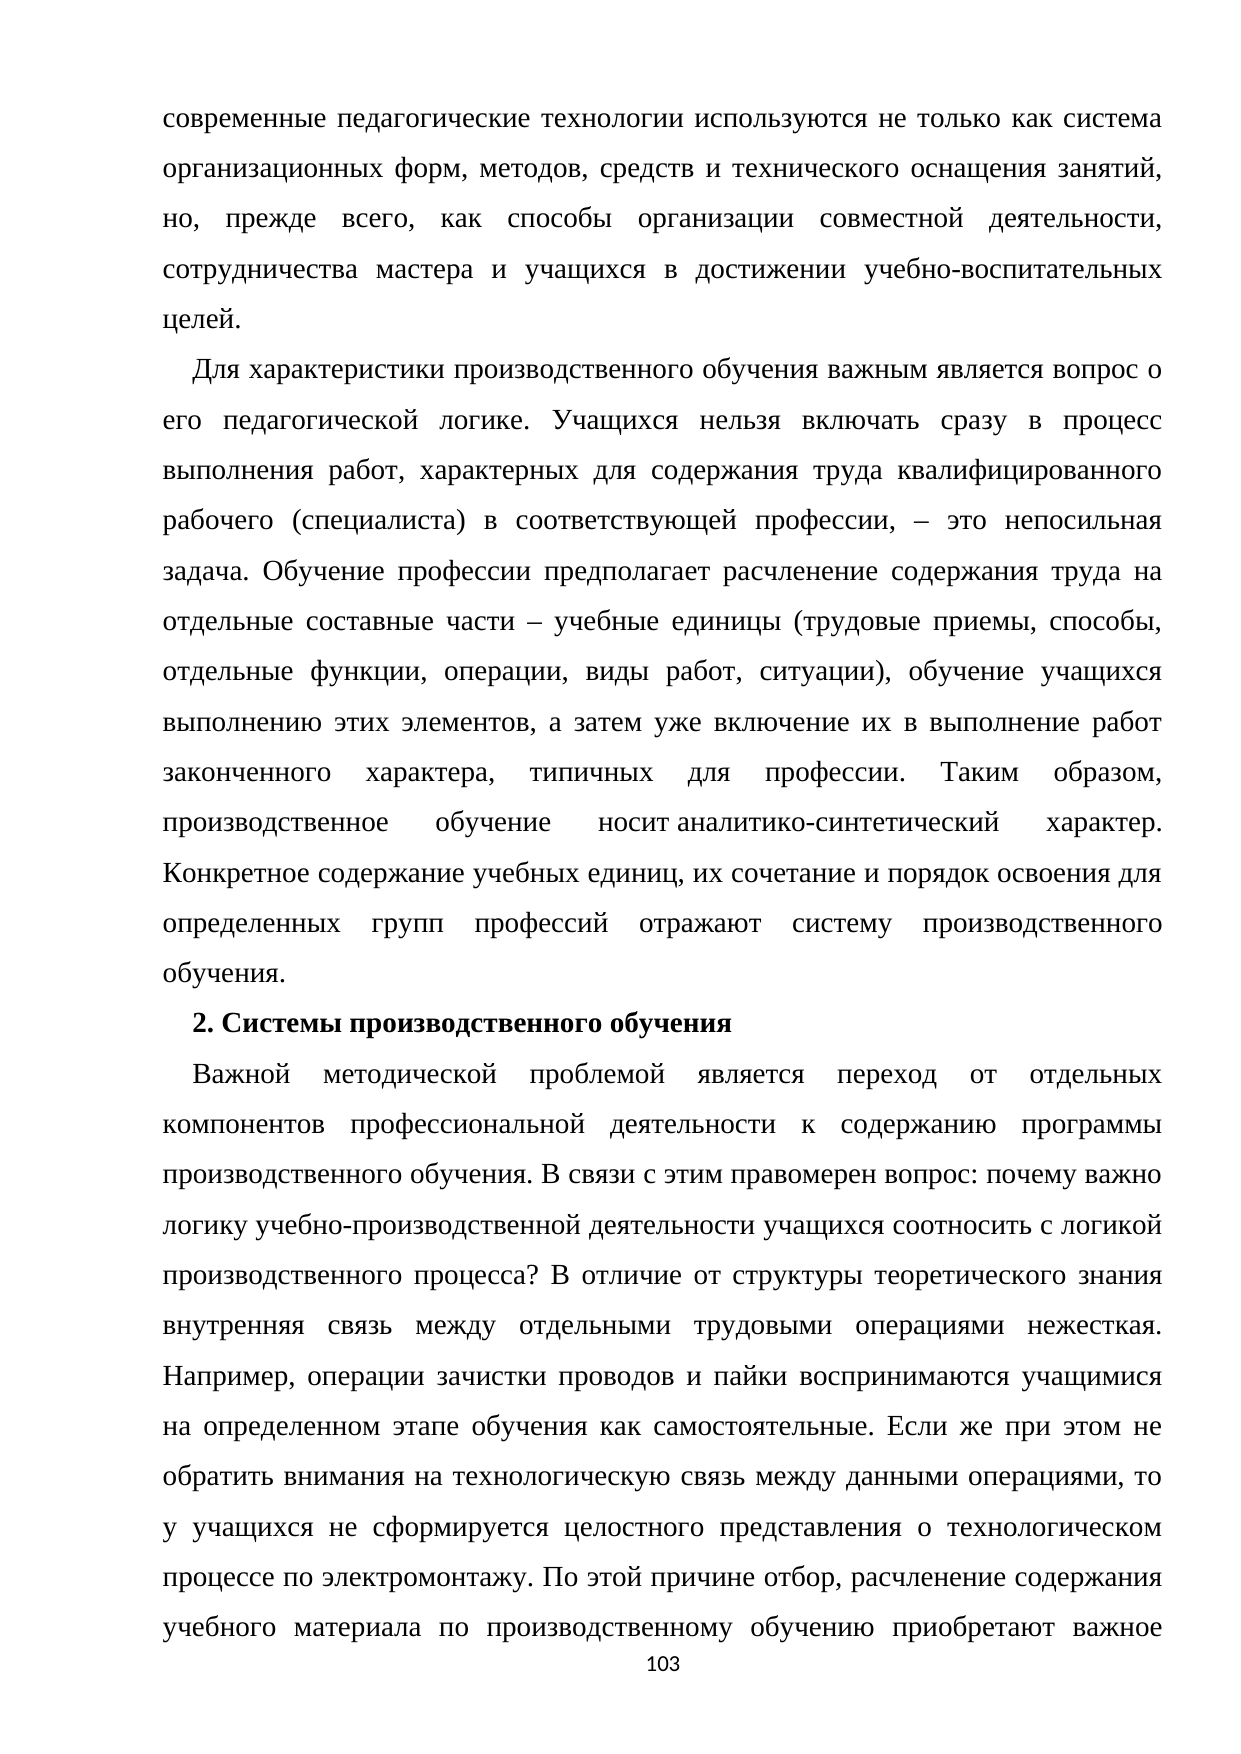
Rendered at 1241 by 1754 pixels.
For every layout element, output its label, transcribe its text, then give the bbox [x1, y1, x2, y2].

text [162, 1056, 1163, 1643]
text 2. Системы производственного обучения [162, 1006, 1163, 1039]
text Для характеристики производственного обучения важным является вопрос о его педагогической логике. Учащихся нельзя включать сразу в процесс выполнения работ, характерных для содержания труда квалифицированного рабочего (специалиста) в соответствующей профессии, – это непосильная задача. Обучение профессии предполагает расчленение содержания труда на отдельные составные части – учебные единицы (трудовые приемы, способы, отдельные функции, операции, виды работ, ситуации), обучение учащихся выполнению этих элементов, а затем уже включение их в выполнение работ законченного характера, типичных для профессии. Таким образом, производственное обучение носит аналитико-синтетический характер. Конкретное содержание учебных единиц, их сочетание и порядок освоения для определенных групп профессий отражают систему производственного обучения. [162, 352, 1163, 989]
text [162, 100, 1163, 335]
